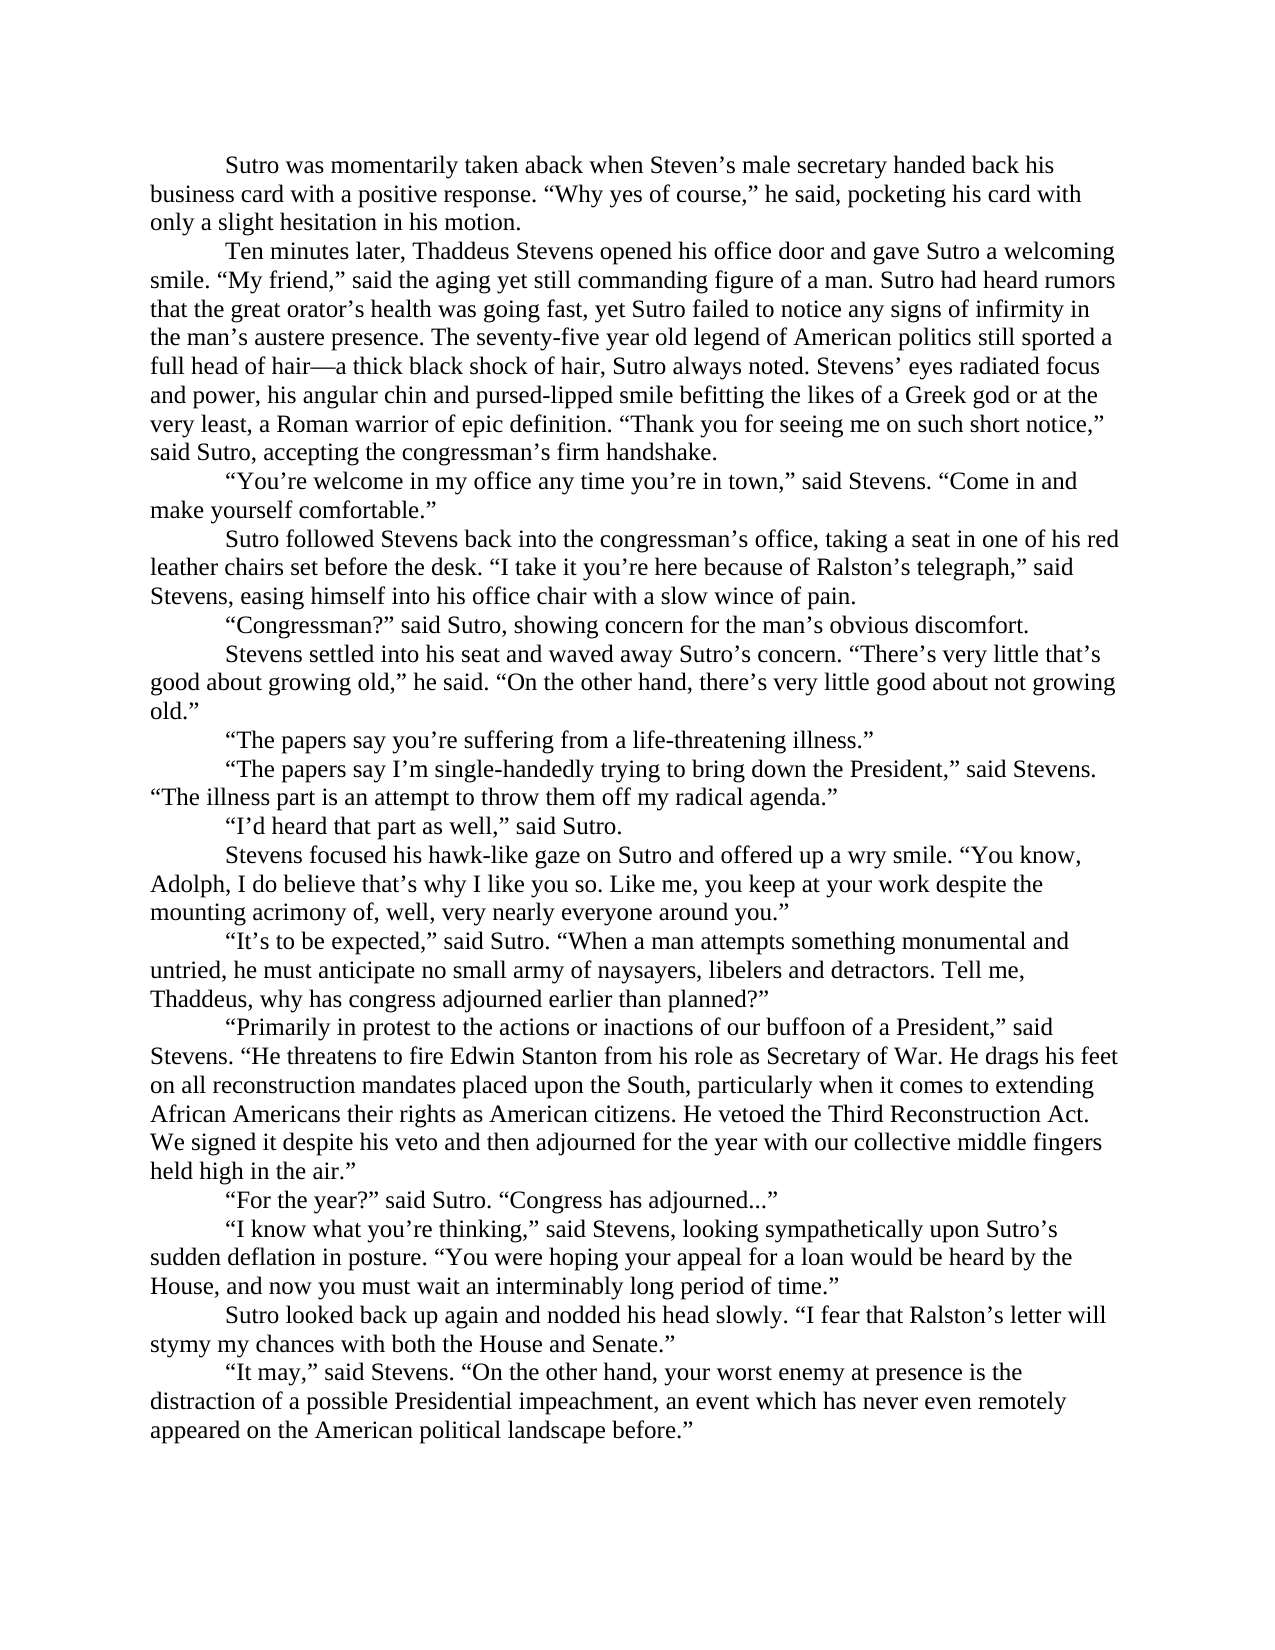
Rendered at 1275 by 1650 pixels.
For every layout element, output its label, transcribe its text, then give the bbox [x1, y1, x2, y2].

text “Primarily in protest to the actions or inactions of our buffoon of a President,” said Stevens. “He threatens to fire Edwin Stanton from his role as Secretary of War. He drags his feet on all reconstruction mandates placed upon the South, particularly when it comes to extending African Americans their rights as American citizens. He vetoed the Third Reconstruction Act. We signed it despite his veto and then adjourned for the year with our collective middle fingers held high in the air.” [150, 1012, 1125, 1185]
text “The papers say I’m single-handedly trying to bring down the President,” said Stevens. “The illness part is an attempt to throw them off my radical agenda.” [150, 754, 1125, 811]
text “It’s to be expected,” said Sutro. “When a man attempts something monumental and untried, he must anticipate no small army of naysayers, libelers and detractors. Tell me, Thaddeus, why has congress adjourned earlier than planned?” [150, 926, 1125, 1012]
text Stevens settled into his seat and waved away Sutro’s concern. “There’s very little that’s good about growing old,” he said. “On the other hand, there’s very little good about not growing old.” [150, 639, 1125, 725]
text Sutro followed Stevens back into the congressman’s office, taking a seat in one of his red leather chairs set before the desk. “I take it you’re here because of Ralston’s telegraph,” said Stevens, easing himself into his office chair with a slow wince of pain. [150, 524, 1125, 610]
text “I’d heard that part as well,” said Sutro. [150, 811, 1125, 840]
text “For the year?” said Sutro. “Congress has adjourned...” [150, 1185, 1125, 1214]
text “You’re welcome in my office any time you’re in town,” said Stevens. “Come in and make yourself comfortable.” [150, 466, 1125, 524]
text Sutro was momentarily taken aback when Steven’s male secretary handed back his business card with a positive response. “Why yes of course,” he said, pocketing his card with only a slight hesitation in his motion. [150, 150, 1125, 236]
text Stevens focused his hawk-like gaze on Sutro and offered up a wry smile. “You know, Adolph, I do believe that’s why I like you so. Like me, you keep at your work despite the mounting acrimony of, well, very nearly everyone around you.” [150, 840, 1125, 926]
text “I know what you’re thinking,” said Stevens, looking sympathetically upon Sutro’s sudden deflation in posture. “You were hoping your appeal for a loan would be heard by the House, and now you must wait an interminably long period of time.” [150, 1214, 1125, 1300]
text Ten minutes later, Thaddeus Stevens opened his office door and gave Sutro a welcoming smile. “My friend,” said the aging yet still commanding figure of a man. Sutro had heard rumors that the great orator’s health was going fast, yet Sutro failed to notice any signs of infirmity in the man’s austere presence. The seventy-five year old legend of American politics still sported a full head of hair—a thick black shock of hair, Sutro always noted. Stevens’ eyes radiated focus and power, his angular chin and pursed-lipped smile befitting the likes of a Greek god or at the very least, a Roman warrior of epic definition. “Thank you for seeing me on such short notice,” said Sutro, accepting the congressman’s firm handshake. [150, 236, 1125, 466]
text Sutro looked back up again and nodded his head slowly. “I fear that Ralston’s letter will stymy my chances with both the House and Senate.” [150, 1300, 1125, 1357]
text “It may,” said Stevens. “On the other hand, your worst enemy at presence is the distraction of a possible Presidential impeachment, an event which has never even remotely appeared on the American political landscape before.” [150, 1357, 1125, 1444]
text “Congressman?” said Sutro, showing concern for the man’s obvious discomfort. [150, 610, 1125, 639]
text “The papers say you’re suffering from a life-threatening illness.” [150, 725, 1125, 754]
